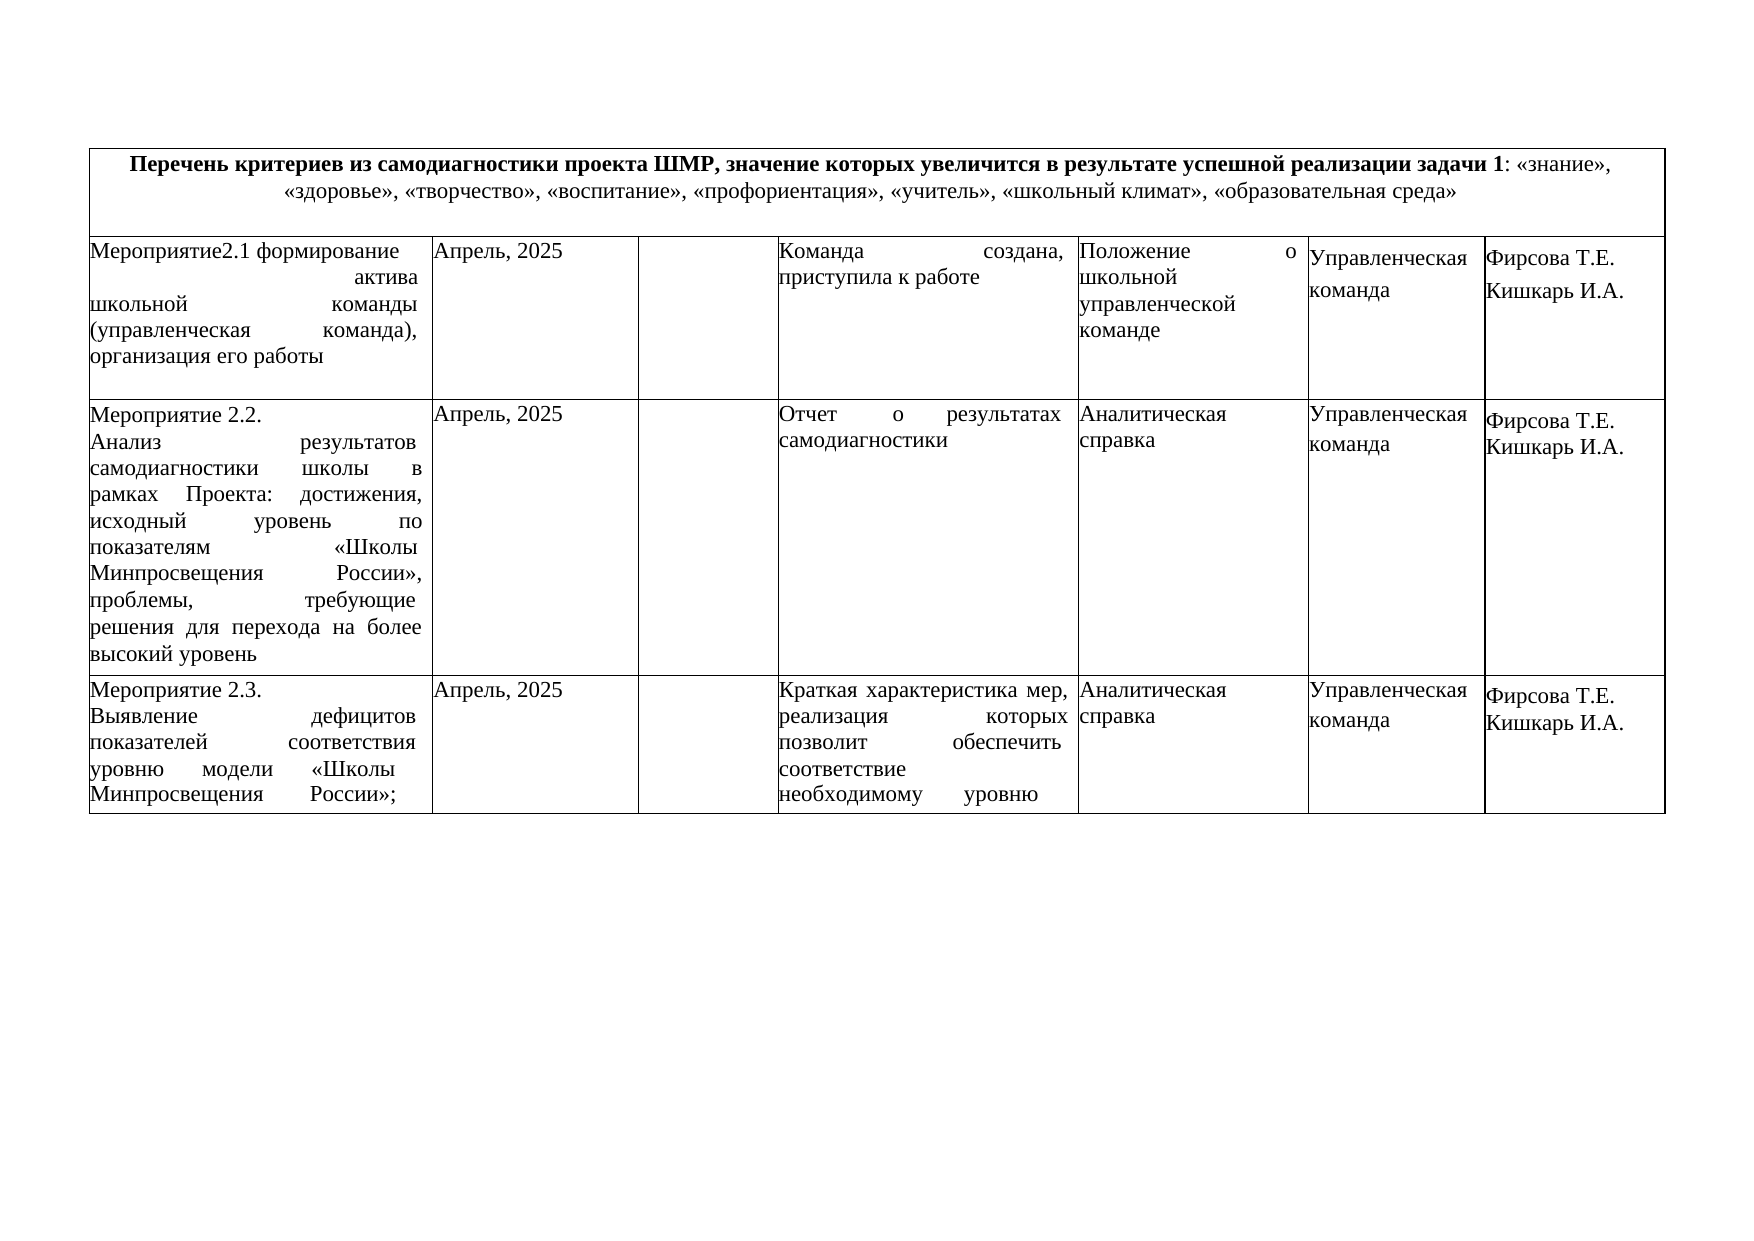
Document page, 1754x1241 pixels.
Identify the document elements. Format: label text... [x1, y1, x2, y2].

table_cell Аналитическая справка [1079, 676, 1308, 812]
table_cell Краткая характеристика мер, реализация которых позволит обеспечить соответствие необходимому уровню [779, 676, 1078, 812]
table_cell Аналитическая справка [1079, 400, 1308, 674]
table_cell Положение о школьной управленческой команде [1079, 237, 1308, 399]
table_cell [639, 400, 778, 674]
table_cell Мероприятие 2.3. Выявление дефицитов показателей соответствия уровню модели «Школы Минпросвещения России»; [90, 676, 432, 812]
table_cell Мероприятие 2.2. Анализ результатов самодиагностики школы в рамках Проекта: достижения, исходный уровень по показателям «Школы Минпросвещения России», проблемы, требующие решения для перехода на более высокий уровень [90, 400, 432, 674]
table_cell Управленческая команда [1309, 676, 1484, 812]
table_cell Отчет о результатах самодиагностики [779, 400, 1078, 674]
table_cell Апрель, 2025 [433, 676, 638, 812]
table_cell Команда создана, приступила к работе [779, 237, 1078, 399]
table_cell [639, 676, 778, 812]
table_cell [639, 237, 778, 399]
table_cell Управленческая команда [1309, 237, 1484, 399]
table_cell Фирсова Т.Е. Кишкарь И.А. [1486, 400, 1664, 674]
table_cell Апрель, 2025 [433, 237, 638, 399]
table_cell Фирсова Т.Е. Кишкарь И.А. [1486, 237, 1664, 399]
table_cell Мероприятие2.1 формирование актива школьной команды (управленческая команда), организация его работы [90, 237, 432, 399]
table_cell Апрель, 2025 [433, 400, 638, 674]
table_header Перечень критериев из самодиагностики проекта ШМР, значение которых увеличится в результате успешной реализации задачи 1: «знание», «здоровье», «творчество», «воспитание», «профориентация», «учитель», «школьный климат», «образовательная среда» [90, 149, 1664, 236]
table_cell Фирсова Т.Е. Кишкарь И.А. [1486, 676, 1664, 812]
table_cell Управленческая команда [1309, 400, 1484, 674]
